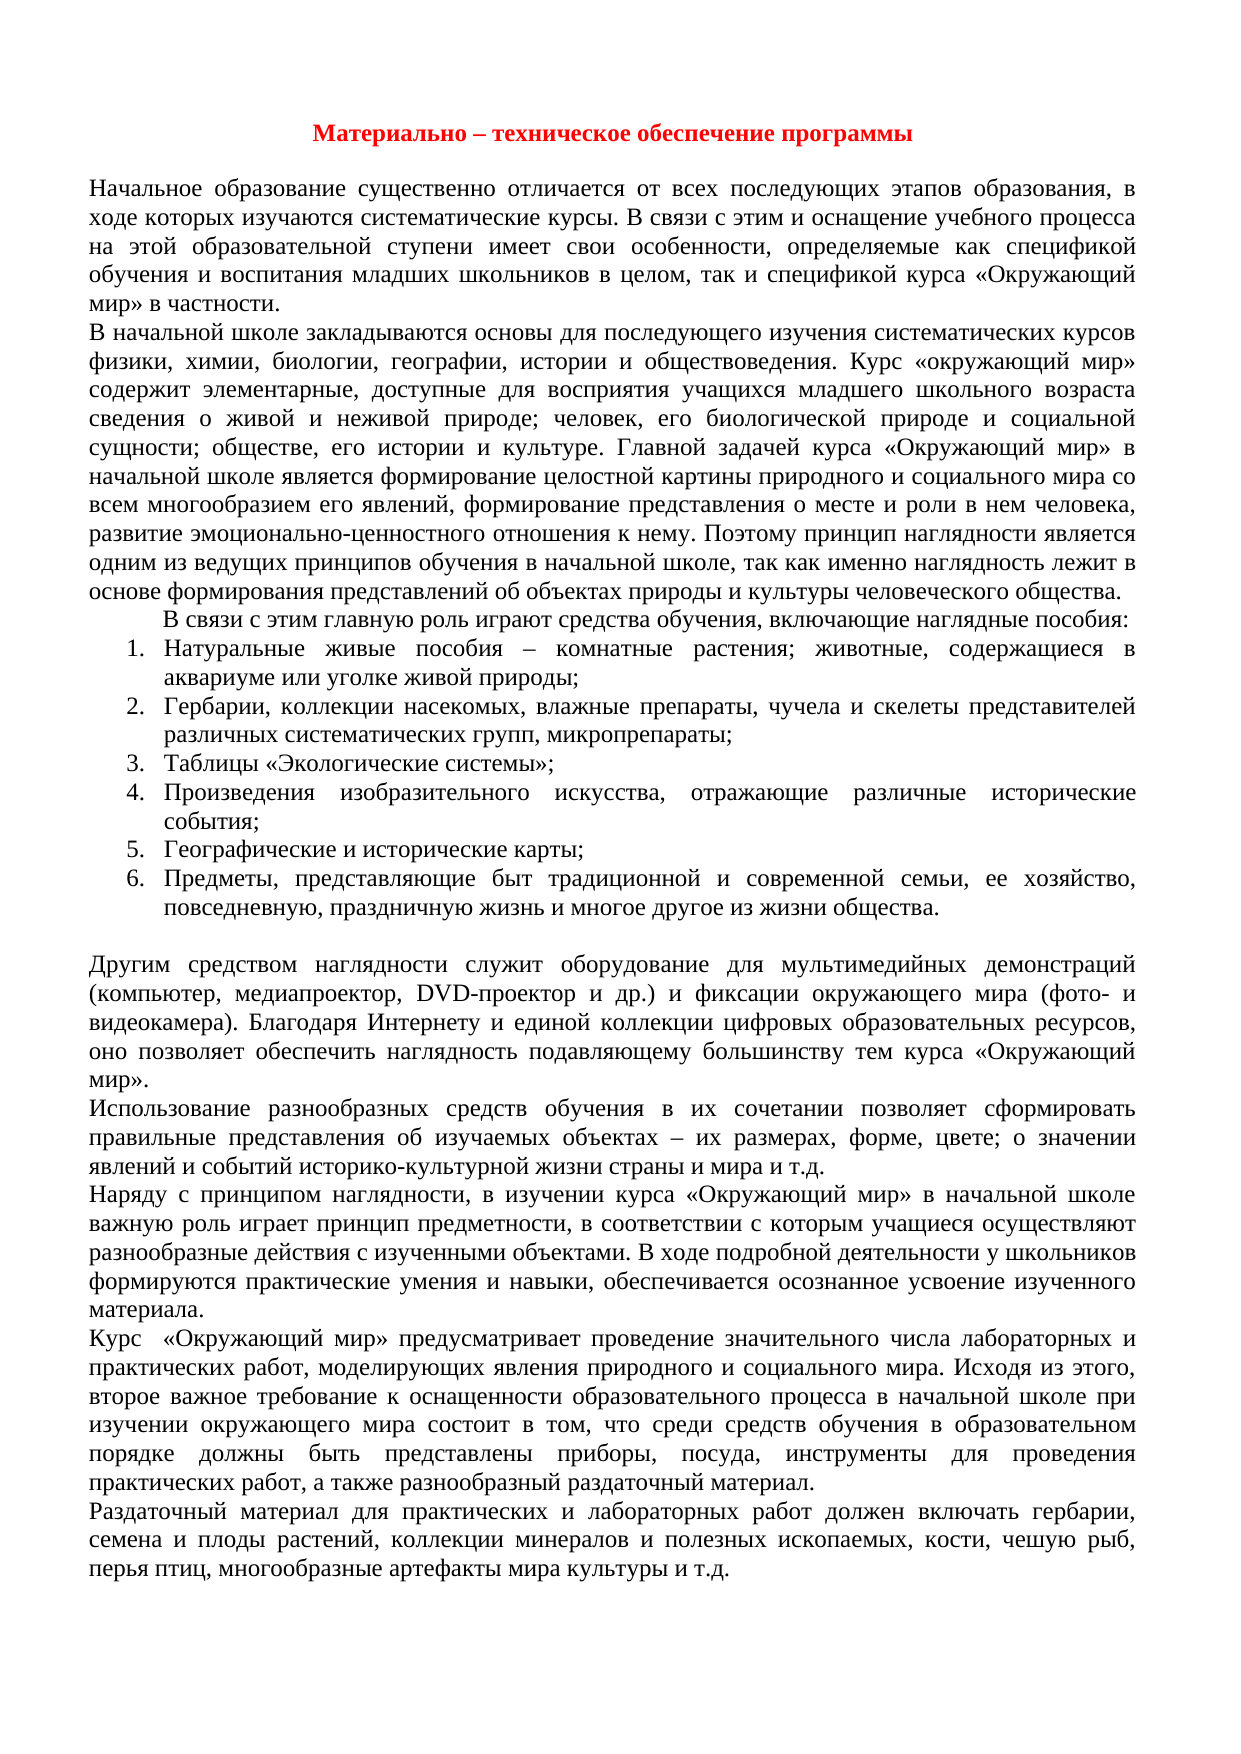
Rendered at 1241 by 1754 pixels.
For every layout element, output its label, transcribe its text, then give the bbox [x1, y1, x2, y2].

list Произведения изобразительного искусства, отражающие различные исторические события; [126, 777, 1137, 834]
text Курс «Окружающий мир» предусматривает проведение значительного числа лабораторных и практических работ, моделирующих явления природного и социального мира. Исходя из этого, второе важное требование к оснащенности образовательного процесса в начальной школе при изучении окружающего мира состоит в том, что среди средств обучения в образовательном порядке должны быть представлены приборы, посуда, инструменты для проведения практических работ, а также разнообразный раздаточный материал. [89, 1323, 1137, 1496]
text В начальной школе закладываются основы для последующего изучения систематических курсов физики, химии, биологии, географии, истории и обществоведения. Курс «окружающий мир» содержит элементарные, доступные для восприятия учащихся младшего школьного возраста сведения о живой и неживой природе; человек, его биологической природе и социальной сущности; обществе, его истории и культуре. Главной задачей курса «Окружающий мир» в начальной школе является формирование целостной картины природного и социального мира со всем многообразием его явлений, формирование представления о месте и роли в нем человека, развитие эмоционально-ценностного отношения к нему. Поэтому принцип наглядности является одним из ведущих принципов обучения в начальной школе, так как именно наглядность лежит в основе формирования представлений об объектах природы и культуры человеческого общества. [89, 317, 1137, 604]
text Раздаточный материал для практических и лабораторных работ должен включать гербарии, семена и плоды растений, коллекции минералов и полезных ископаемых, кости, чешую рыб, перья птиц, многообразные артефакты мира культуры и т.д. [89, 1496, 1137, 1582]
text Начальное образование существенно отличается от всех последующих этапов образования, в ходе которых изучаются систематические курсы. В связи с этим и оснащение учебного процесса на этой образовательной ступени имеет свои особенности, определяемые как спецификой обучения и воспитания младших школьников в целом, так и спецификой курса «Окружающий мир» в частности. [89, 173, 1137, 317]
text Другим средством наглядности служит оборудование для мультимедийных демонстраций (компьютер, медиапроектор, DVD-проектор и др.) и фиксации окружающего мира (фото- и видеокамера). Благодаря Интернету и единой коллекции цифровых образовательных ресурсов, оно позволяет обеспечить наглядность подавляющему большинству тем курса «Окружающий мир». [89, 949, 1137, 1093]
list Натуральные живые пособия – комнатные растения; животные, содержащиеся в аквариуме или уголке живой природы; [126, 633, 1137, 691]
list Гербарии, коллекции насекомых, влажные препараты, чучела и скелеты представителей различных систематических групп, микропрепараты; [126, 691, 1137, 748]
text Материально – техническое обеспечение программы [89, 118, 1137, 147]
text Использование разнообразных средств обучения в их сочетании позволяет сформировать правильные представления об изучаемых объектах – их размерах, форме, цвете; о значении явлений и событий историко-культурной жизни страны и мира и т.д. [89, 1093, 1137, 1179]
text Наряду с принципом наглядности, в изучении курса «Окружающий мир» в начальной школе важную роль играет принцип предметности, в соответствии с которым учащиеся осуществляют разнообразные действия с изученными объектами. В ходе подробной деятельности у школьников формируются практические умения и навыки, обеспечивается осознанное усвоение изученного материала. [89, 1179, 1137, 1323]
list Таблицы «Экологические системы»; [126, 748, 1137, 777]
list Предметы, представляющие быт традиционной и современной семьи, ее хозяйство, повседневную, праздничную жизнь и многое другое из жизни общества. [126, 863, 1137, 921]
list Географические и исторические карты; [126, 834, 1137, 863]
text В связи с этим главную роль играют средства обучения, включающие наглядные пособия: [89, 604, 1137, 633]
